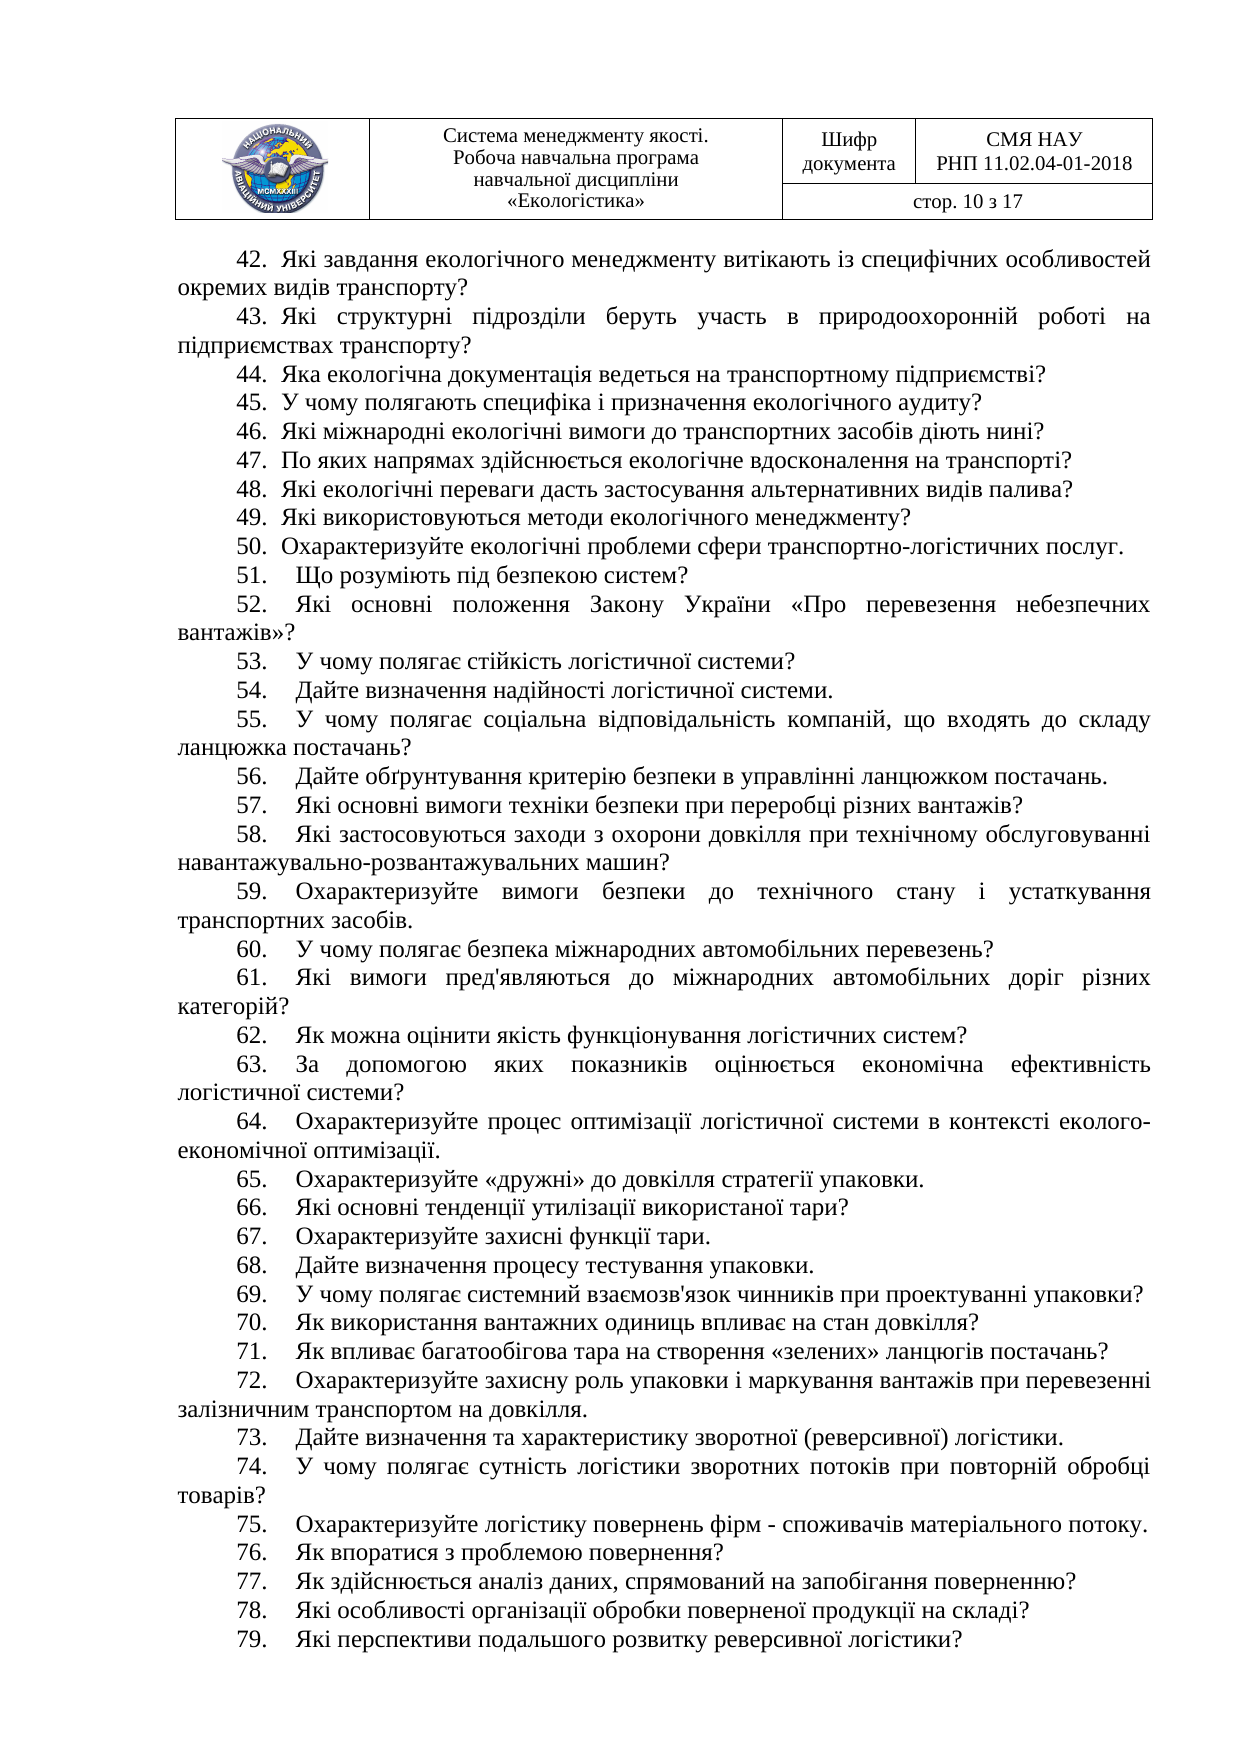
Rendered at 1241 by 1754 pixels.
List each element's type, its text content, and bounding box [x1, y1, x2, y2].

list Як впливає багатообігова тара на створення «зелених» ланцюгів постачань? [177, 1336, 1152, 1365]
list Охарактеризуйте «дружні» до довкілля стратегії упаковки. [177, 1164, 1152, 1192]
list Які основні тенденції утилізації використаної тари? [177, 1192, 1152, 1221]
list Як використання вантажних одиниць впливає на стан довкілля? [177, 1307, 1152, 1336]
list Що розуміють під безпекою систем? [177, 560, 1152, 589]
list За допомогою яких показників оцінюється економічна ефективність логістичної системи? [177, 1049, 1152, 1106]
list Які міжнародні екологічні вимоги до транспортних засобів діють нині? [177, 416, 1152, 445]
list Дайте визначення та характеристику зворотної (реверсивної) логістики. [177, 1422, 1152, 1451]
list Охарактеризуйте вимоги безпеки до технічного стану і устаткування транспортних засобів. [177, 876, 1152, 934]
list Які завдання екологічного менеджменту витікають із специфічних особливостей окремих видів транспорту? [177, 244, 1152, 301]
list Які особливості організації обробки поверненої продукції на складі? [177, 1595, 1152, 1624]
list У чому полягає безпека міжнародних автомобільних перевезень? [177, 934, 1152, 962]
list У чому полягає сутність логістики зворотних потоків при повторній обробці товарів? [177, 1451, 1152, 1509]
list Охарактеризуйте захисні функції тари. [177, 1221, 1152, 1250]
picture [221, 121, 329, 212]
list У чому полягають специфіка і призначення екологічного аудиту? [177, 387, 1152, 416]
list Охарактеризуйте екологічні проблеми сфери транспортно-логістичних послуг. [177, 531, 1152, 560]
list По яких напрямах здійснюється екологічне вдосконалення на транспорті? [177, 445, 1152, 474]
list Охарактеризуйте захисну роль упаковки і маркування вантажів при перевезенні залізничним транспортом на довкілля. [177, 1365, 1152, 1422]
list Дайте обґрунтування критерію безпеки в управлінні ланцюжком постачань. [177, 761, 1152, 790]
list Як здійснюється аналіз даних, спрямований на запобігання поверненню? [177, 1566, 1152, 1595]
list Як впоратися з проблемою повернення? [177, 1537, 1152, 1566]
list Дайте визначення процесу тестування упаковки. [177, 1250, 1152, 1279]
list У чому полягає системний взаємозв'язок чинників при проектуванні упаковки? [177, 1279, 1152, 1307]
list Які перспективи подальшого розвитку реверсивної логістики? [177, 1624, 1152, 1652]
list Які основні вимоги техніки безпеки при переробці різних вантажів? [177, 790, 1152, 819]
list Які екологічні переваги дасть застосування альтернативних видів палива? [177, 474, 1152, 502]
list У чому полягає соціальна відповідальність компаній, що входять до складу ланцюжка постачань? [177, 704, 1152, 761]
list Дайте визначення надійності логістичної системи. [177, 675, 1152, 704]
list Які структурні підрозділи беруть участь в природоохоронній роботі на підприємствах транспорту? [177, 301, 1152, 359]
list Яка екологічна документація ведеться на транспортному підприємстві? [177, 359, 1152, 387]
list Які вимоги пред'являються до міжнародних автомобільних доріг різних категорій? [177, 962, 1152, 1020]
list У чому полягає стійкість логістичної системи? [177, 646, 1152, 675]
list Як можна оцінити якість функціонування логістичних систем? [177, 1020, 1152, 1049]
list Які основні положення Закону України «Про перевезення небезпечних вантажів»? [177, 589, 1152, 646]
list Які застосовуються заходи з охорони довкілля при технічному обслуговуванні навантажувально-розвантажувальних машин? [177, 819, 1152, 876]
list Охарактеризуйте логістику повернень фірм - споживачів матеріального потоку. [177, 1509, 1152, 1537]
list Які використовуються методи екологічного менеджменту? [177, 502, 1152, 531]
list Охарактеризуйте процес оптимізації логістичної системи в контексті еколого-економічної оптимізації. [177, 1106, 1152, 1164]
